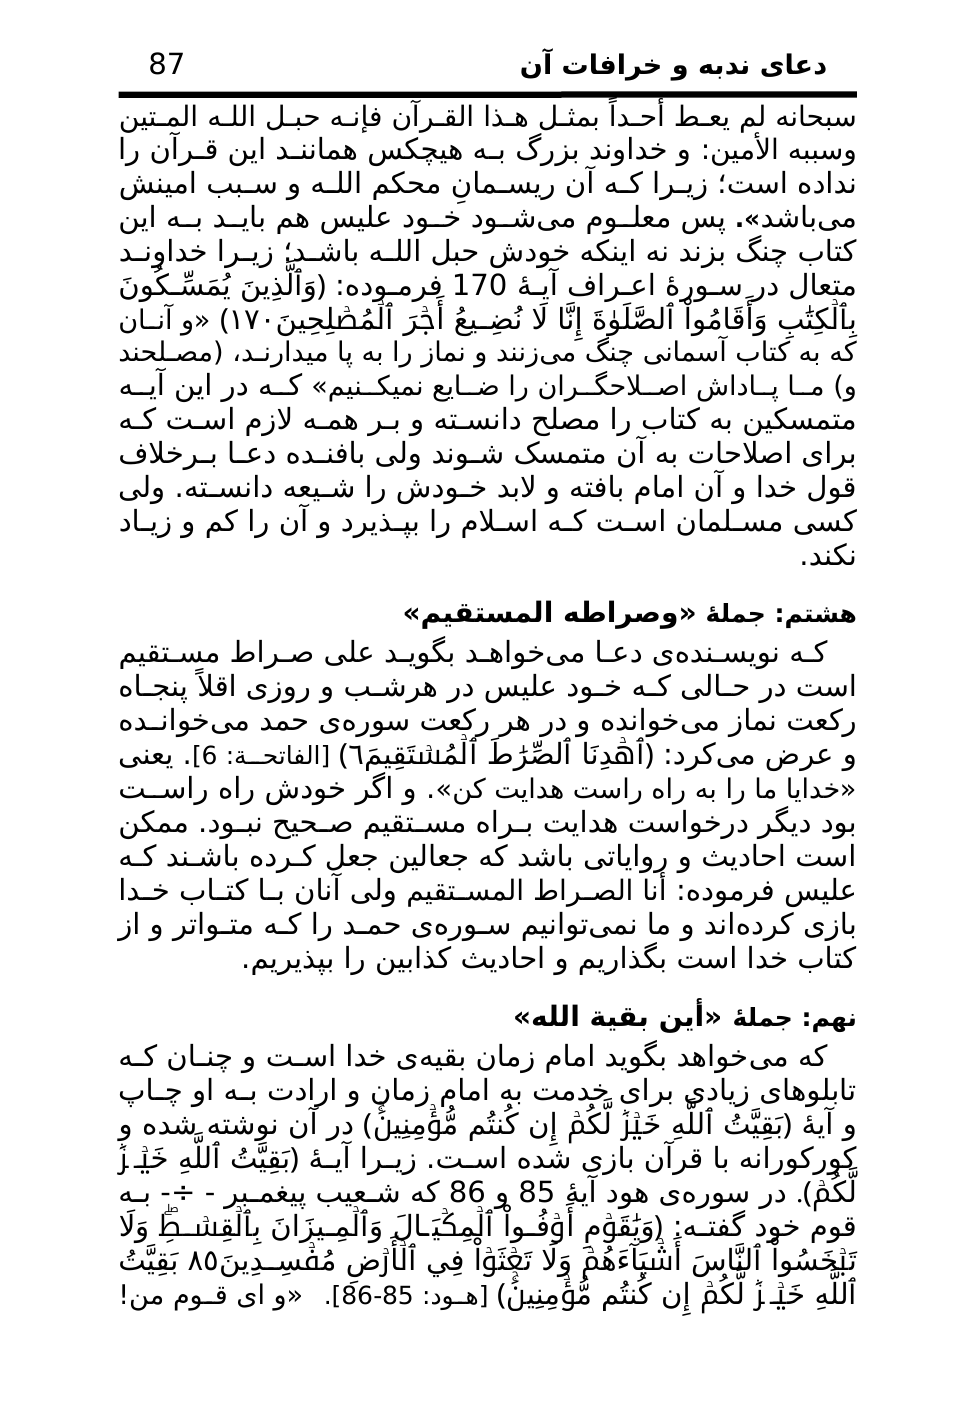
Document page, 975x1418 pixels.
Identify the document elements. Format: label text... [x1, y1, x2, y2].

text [118, 1039, 857, 1311]
text نهم: جملۀ «أين بقية الله» [118, 1000, 857, 1033]
text که نویسنده‌ی دعا می‌خواهد بگوید علی صراط مستقیم است در حالی که خود علیس در هرشب و روزی اقلاً پنجاه رکعت نماز می‌خوانده و در هر رکعت سوره‌ی حمد می‌خوانده و عرض می‌کرد: ﴿ٱهۡدِنَا ٱلصِّرَٰطَ ٱلۡمُسۡتَقِيمَ٦﴾ [الفاتحة: 6]. یعنی «خدایا ما را به راه راست هدایت کن». و اگر خودش راه راست بود دیگر درخواست هدایت براه مستقیم صحیح نبود. ممکن است احادیث و روایاتی باشد که جعالین جعل کرده باشند که علیس فرموده: أنا الصراط المستقيم ولی آنان با کتاب خدا بازی کرده‌اند و ما نمی‌توانیم سوره‌ی حمد را که متواتر و از کتاب خدا است بگذاریم و احادیث کذابین را بپذیریم. [118, 636, 857, 975]
text هشتم: جملۀ «وصراطه المستقيم» [118, 597, 857, 629]
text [118, 100, 857, 572]
